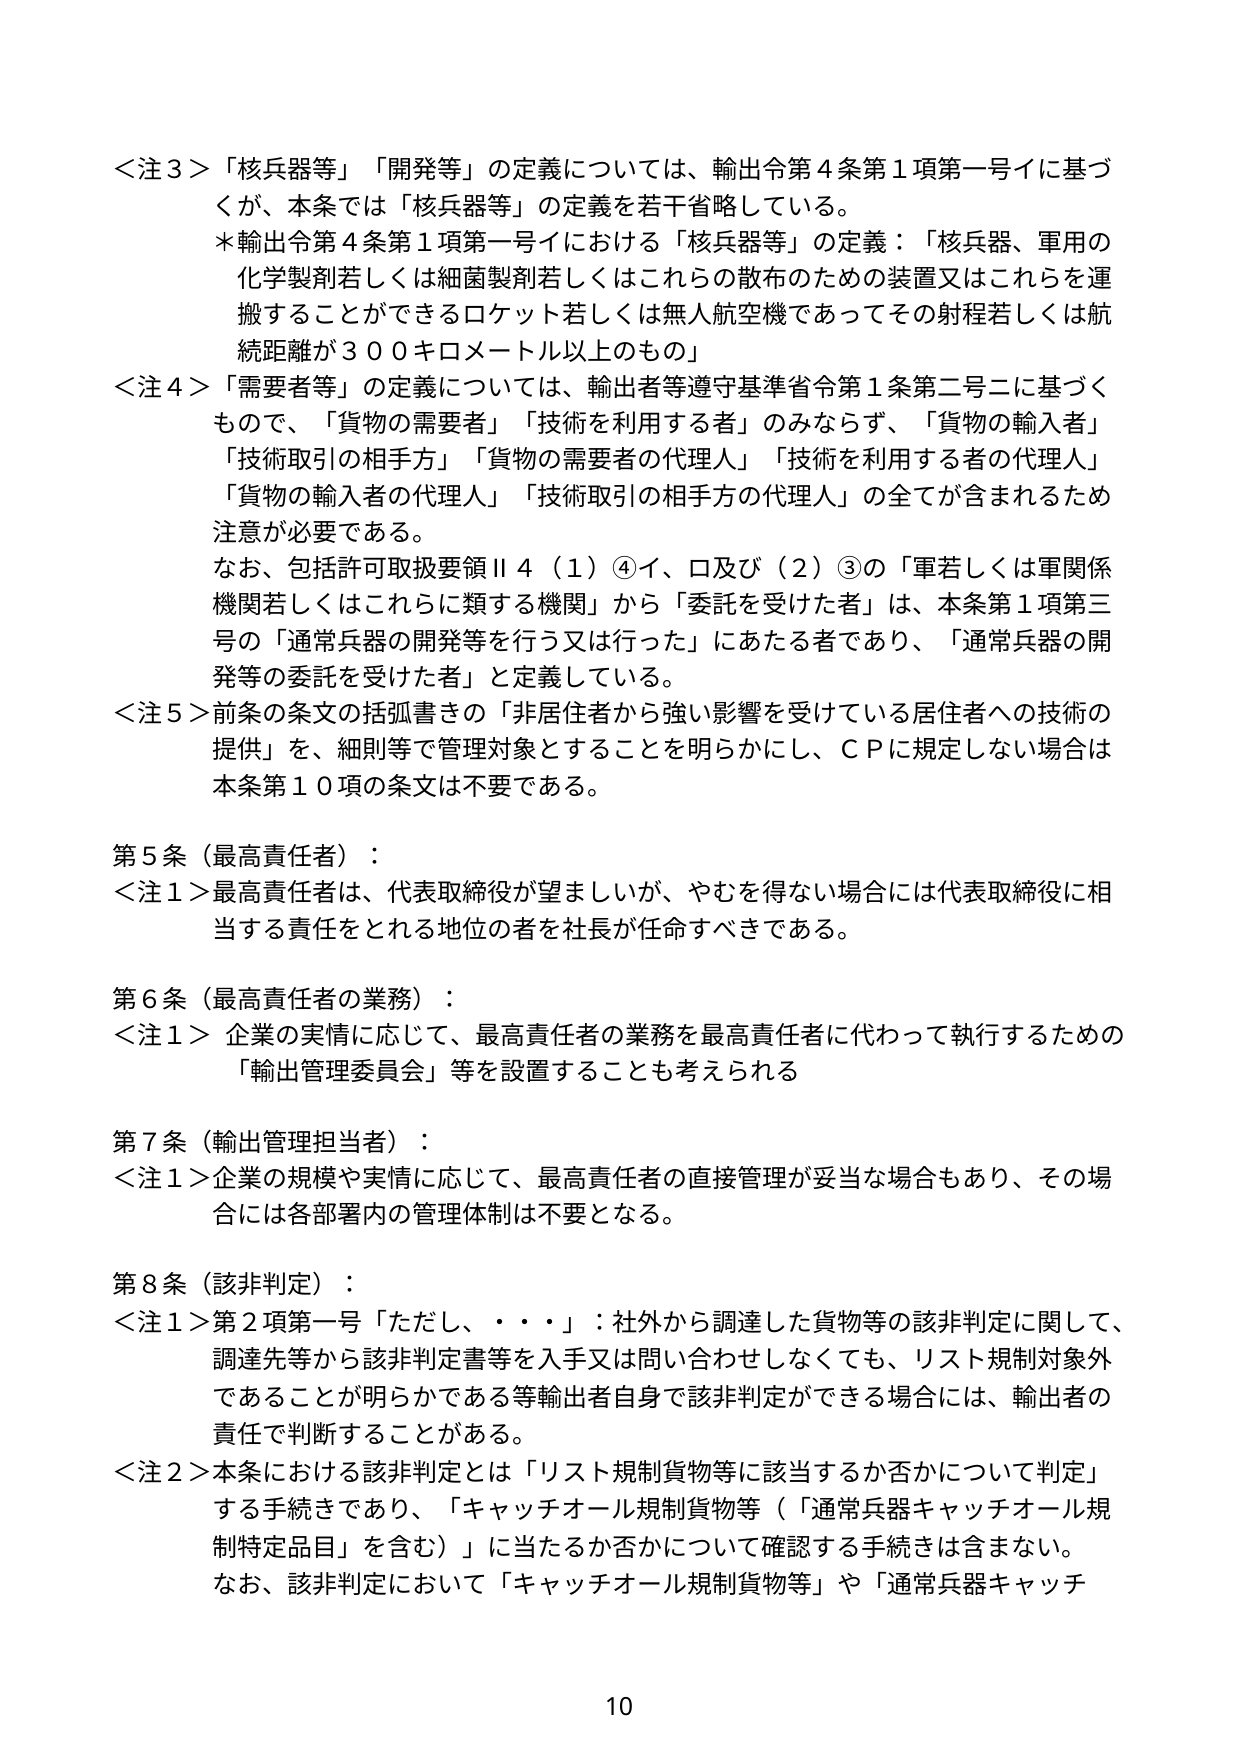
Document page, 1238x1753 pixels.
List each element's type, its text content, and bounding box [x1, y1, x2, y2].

text 第８条（該非判定）： [112, 1265, 1125, 1301]
text ＜注４＞「需要者等」の定義については、輸出者等遵守基準省令第１条第二号ニに基づくもので、「貨物の需要者」「技術を利用する者」のみならず、「貨物の輸入者」「技術取引の相手方」「貨物の需要者の代理人」「技術を利用する者の代理人」「貨物の輸入者の代理人」「技術取引の相手方の代理人」の全てが含まれるため [112, 367, 1125, 512]
text ＜注１＞企業の規模や実情に応じて、最高責任者の直接管理が妥当な場合もあり、その場合には各部署内の管理体制は不要となる。 [112, 1158, 1125, 1231]
text ＊輸出令第４条第１項第一号イにおける「核兵器等」の定義：「核兵器、軍用の化学製剤若しくは細菌製剤若しくはこれらの散布のための装置又はこれらを運搬することができるロケット若しくは無人航空機であってその射程若しくは航続距離が３００キロメートル以上のもの」 [212, 222, 1125, 367]
text 注意が必要である。 なお、包括許可取扱要領Ⅱ４（１）④イ、ロ及び（２）③の「軍若しくは軍関係機関若しくはこれらに類する機関」から「委託を受けた者」は、本条第１項第三号の「通常兵器の開発等を行う又は行った」にあたる者であり、「通常兵器の開発等の委託を受けた者」と定義している。 [112, 512, 1125, 694]
text 第６条（最高責任者の業務）： [112, 979, 1125, 1016]
text 第５条（最高責任者）： [112, 837, 1125, 873]
text ＜注３＞「核兵器等」「開発等」の定義については、輸出令第４条第１項第一号イに基づくが、本条では「核兵器等」の定義を若干省略している。 [112, 150, 1125, 222]
list 企業の実情に応じて、最高責任者の業務を最高責任者に代わって執行するための「輸出管理委員会」等を設置することも考えられる [112, 1016, 1125, 1088]
text 第７条（輸出管理担当者）： [112, 1122, 1125, 1158]
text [112, 1451, 1125, 1601]
text ＜注５＞前条の条文の括弧書きの「非居住者から強い影響を受けている居住者への技術の提供」を、細則等で管理対象とすることを明らかにし、ＣＰに規定しない場合は本条第１０項の条文は不要である。 [112, 694, 1125, 802]
text ＜注１＞最高責任者は、代表取締役が望ましいが、やむを得ない場合には代表取締役に相当する責任をとれる地位の者を社長が任命すべきである。 [112, 873, 1125, 945]
text ＜注１＞第２項第一号「ただし、・・・」：社外から調達した貨物等の該非判定に関して、調達先等から該非判定書等を入手又は問い合わせしなくても、リスト規制対象外であることが明らかである等輸出者自身で該非判定ができる場合には、輸出者の責任で判断することがある。 [112, 1301, 1125, 1451]
